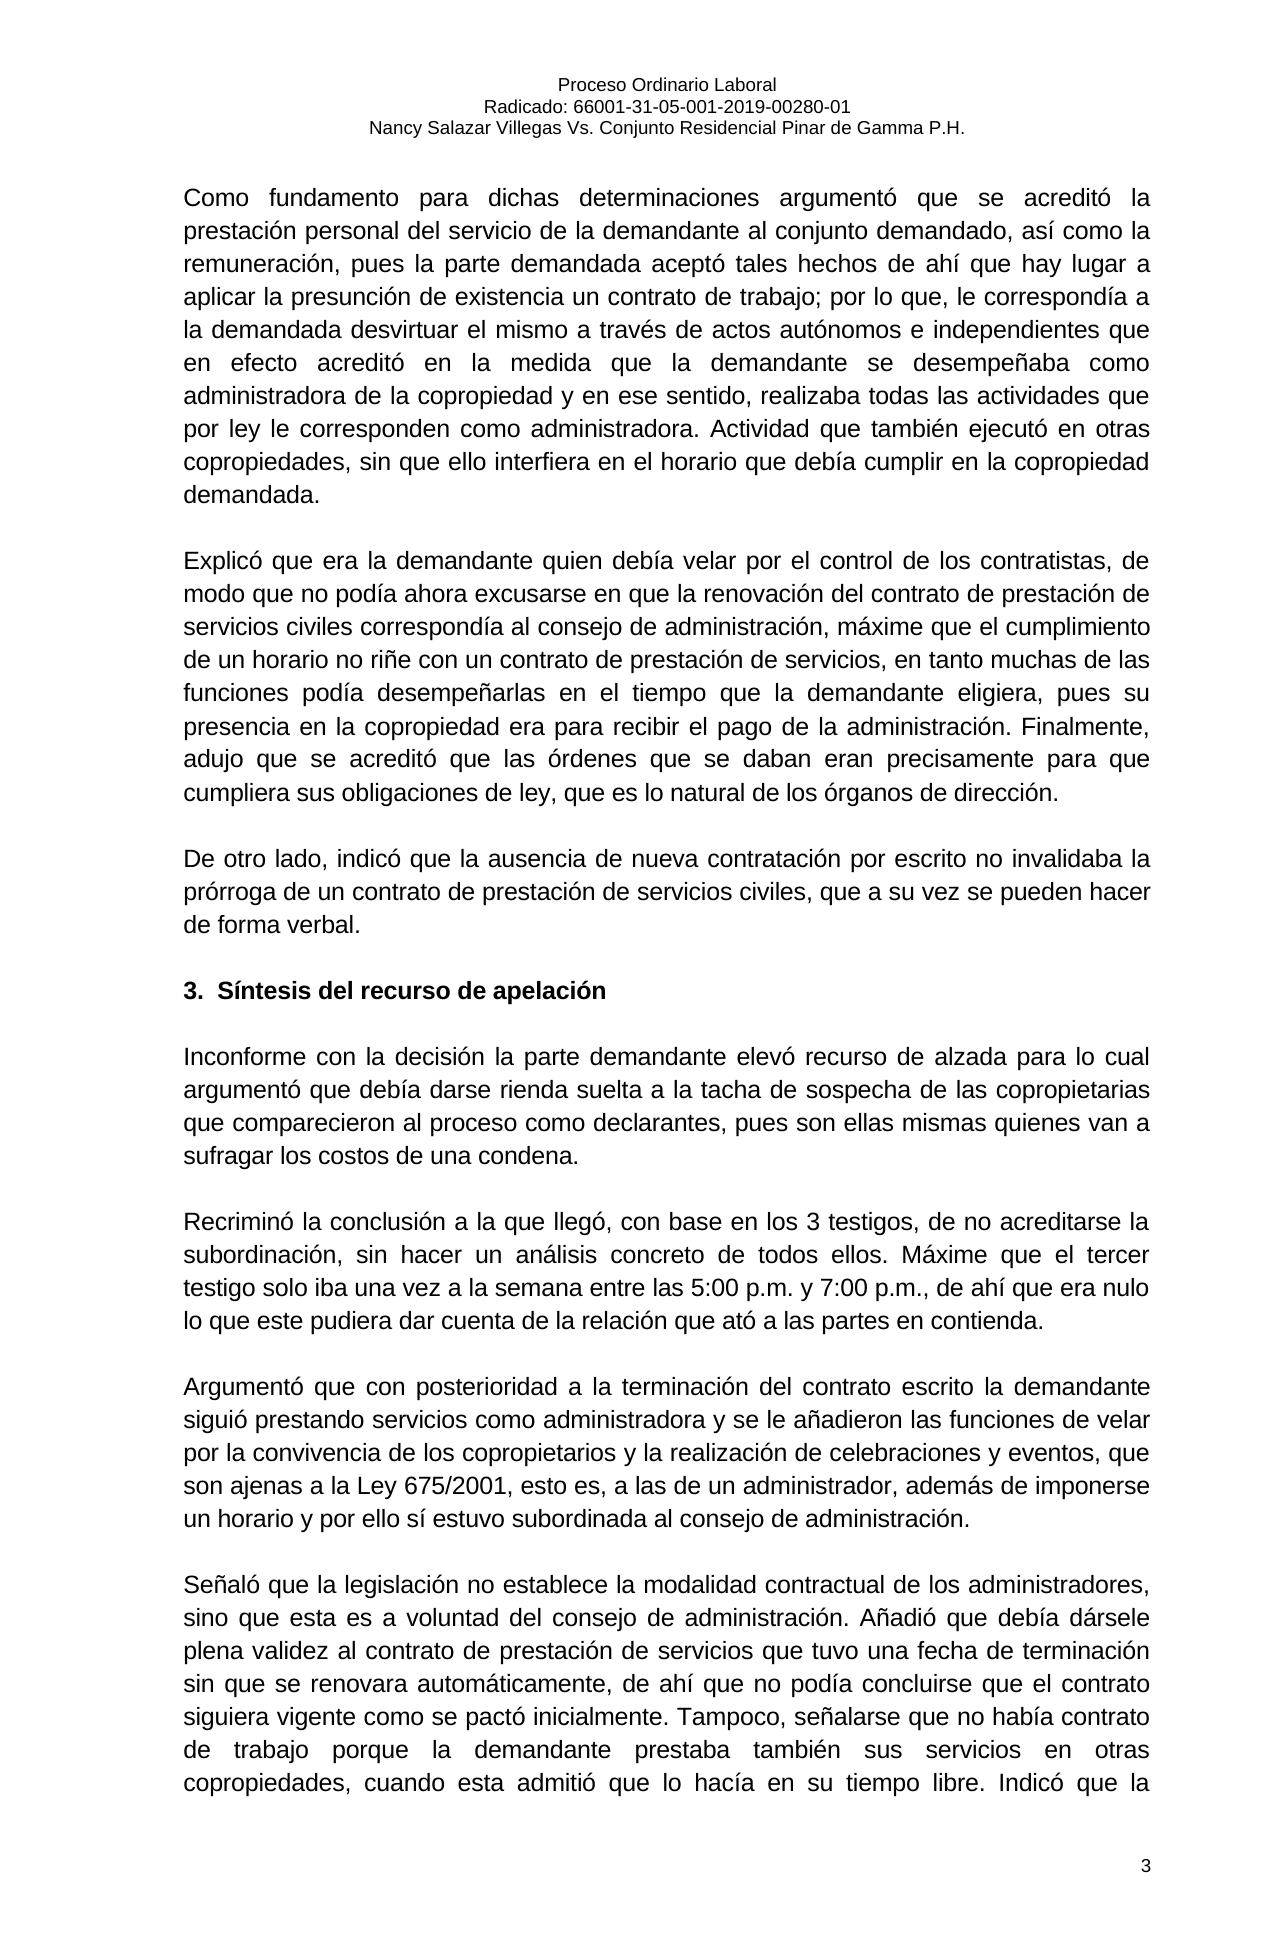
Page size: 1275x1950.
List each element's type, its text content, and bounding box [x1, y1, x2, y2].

text De otro lado, indicó que la ausencia de nueva contratación por escrito no invalidaba la prórroga de un contrato de prestación de servicios civiles, que a su vez se pueden hacer de forma verbal. [183, 843, 1151, 938]
text Como fundamento para dichas determinaciones argumentó que se acreditó la prestación personal del servicio de la demandante al conjunto demandado, así como la remuneración, pues la parte demandada aceptó tales hechos de ahí que hay lugar a aplicar la presunción de existencia un contrato de trabajo; por lo que, le correspondía a la demandada desvirtuar el mismo a través de actos autónomos e independientes que en efecto acreditó en la medida que la demandante se desempeñaba como administradora de la copropiedad y en ese sentido, realizaba todas las actividades que por ley le corresponden como administradora. Actividad que también ejecutó en otras copropiedades, sin que ello interfiera en el horario que debía cumplir en la copropiedad demandada. [183, 183, 1151, 509]
text Inconforme con la decisión la parte demandante elevó recurso de alzada para lo cual argumentó que debía darse rienda suelta a la tacha de sospecha de las copropietarias que comparecieron al proceso como declarantes, pues son ellas mismas quienes van a sufragar los costos de una condena. [183, 1042, 1151, 1169]
text Argumentó que con posterioridad a la terminación del contrato escrito la demandante siguió prestando servicios como administradora y se le añadieron las funciones de velar por la convivencia de los copropietarios y la realización de celebraciones y eventos, que son ajenas a la Ley 675/2001, esto es, a las de un administrador, además de imponerse un horario y por ello sí estuvo subordinada al consejo de administración. [183, 1372, 1151, 1533]
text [183, 1570, 1151, 1797]
text 3. Síntesis del recurso de apelación [183, 976, 1151, 1004]
text Recriminó la conclusión a la que llegó, con base en los 3 testigos, de no acreditarse la subordinación, sin hacer un análisis concreto de todos ellos. Máxime que el tercer testigo solo iba una vez a la semana entre las 5:00 p.m. y 7:00 p.m., de ahí que era nulo lo que este pudiera dar cuenta de la relación que ató a las partes en contienda. [183, 1207, 1151, 1334]
text Explicó que era la demandante quien debía velar por el control de los contratistas, de modo que no podía ahora excusarse en que la renovación del contrato de prestación de servicios civiles correspondía al consejo de administración, máxime que el cumplimiento de un horario no riñe con un contrato de prestación de servicios, en tanto muchas de las funciones podía desempeñarlas en el tiempo que la demandante eligiera, pues su presencia en la copropiedad era para recibir el pago de la administración. Finalmente, adujo que se acreditó que las órdenes que se daban eran precisamente para que cumpliera sus obligaciones de ley, que es lo natural de los órganos de dirección. [183, 546, 1151, 806]
